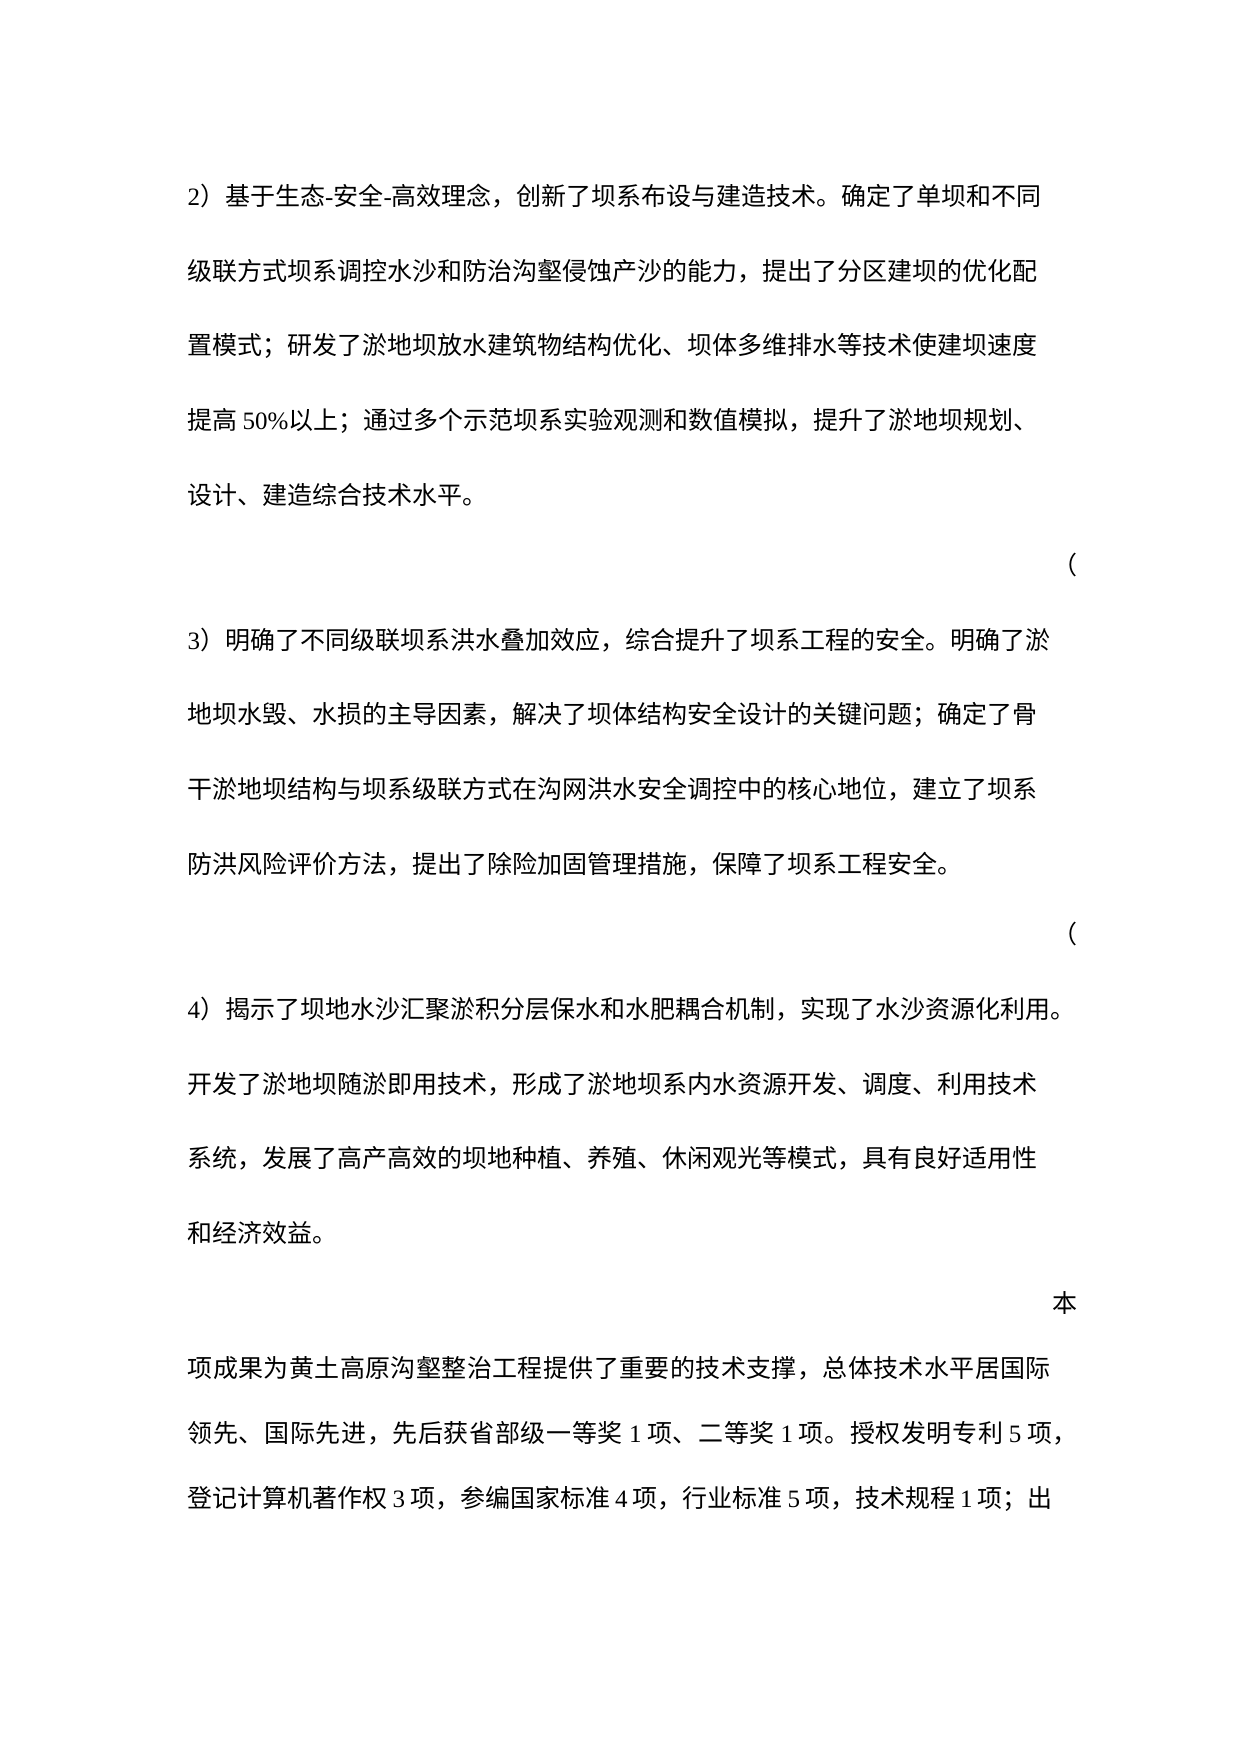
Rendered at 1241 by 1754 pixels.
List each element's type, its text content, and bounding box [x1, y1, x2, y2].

text （3）明确了不同级联坝系洪水叠加效应，综合提升了坝系工程的安全。明确了淤地坝水毁、水损的主导因素，解决了坝体结构安全设计的关键问题；确定了骨干淤地坝结构与坝系级联方式在沟网洪水安全调控中的核心地位，建立了坝系防洪风险评价方法，提出了除险加固管理措施，保障了坝系工程安全。 [187, 531, 1053, 895]
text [187, 1269, 1053, 1529]
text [187, 162, 1053, 526]
text （4）揭示了坝地水沙汇聚淤积分层保水和水肥耦合机制，实现了水沙资源化利用。开发了淤地坝随淤即用技术，形成了淤地坝系内水资源开发、调度、利用技术系统，发展了高产高效的坝地种植、养殖、休闲观光等模式，具有良好适用性和经济效益。 [187, 900, 1053, 1264]
